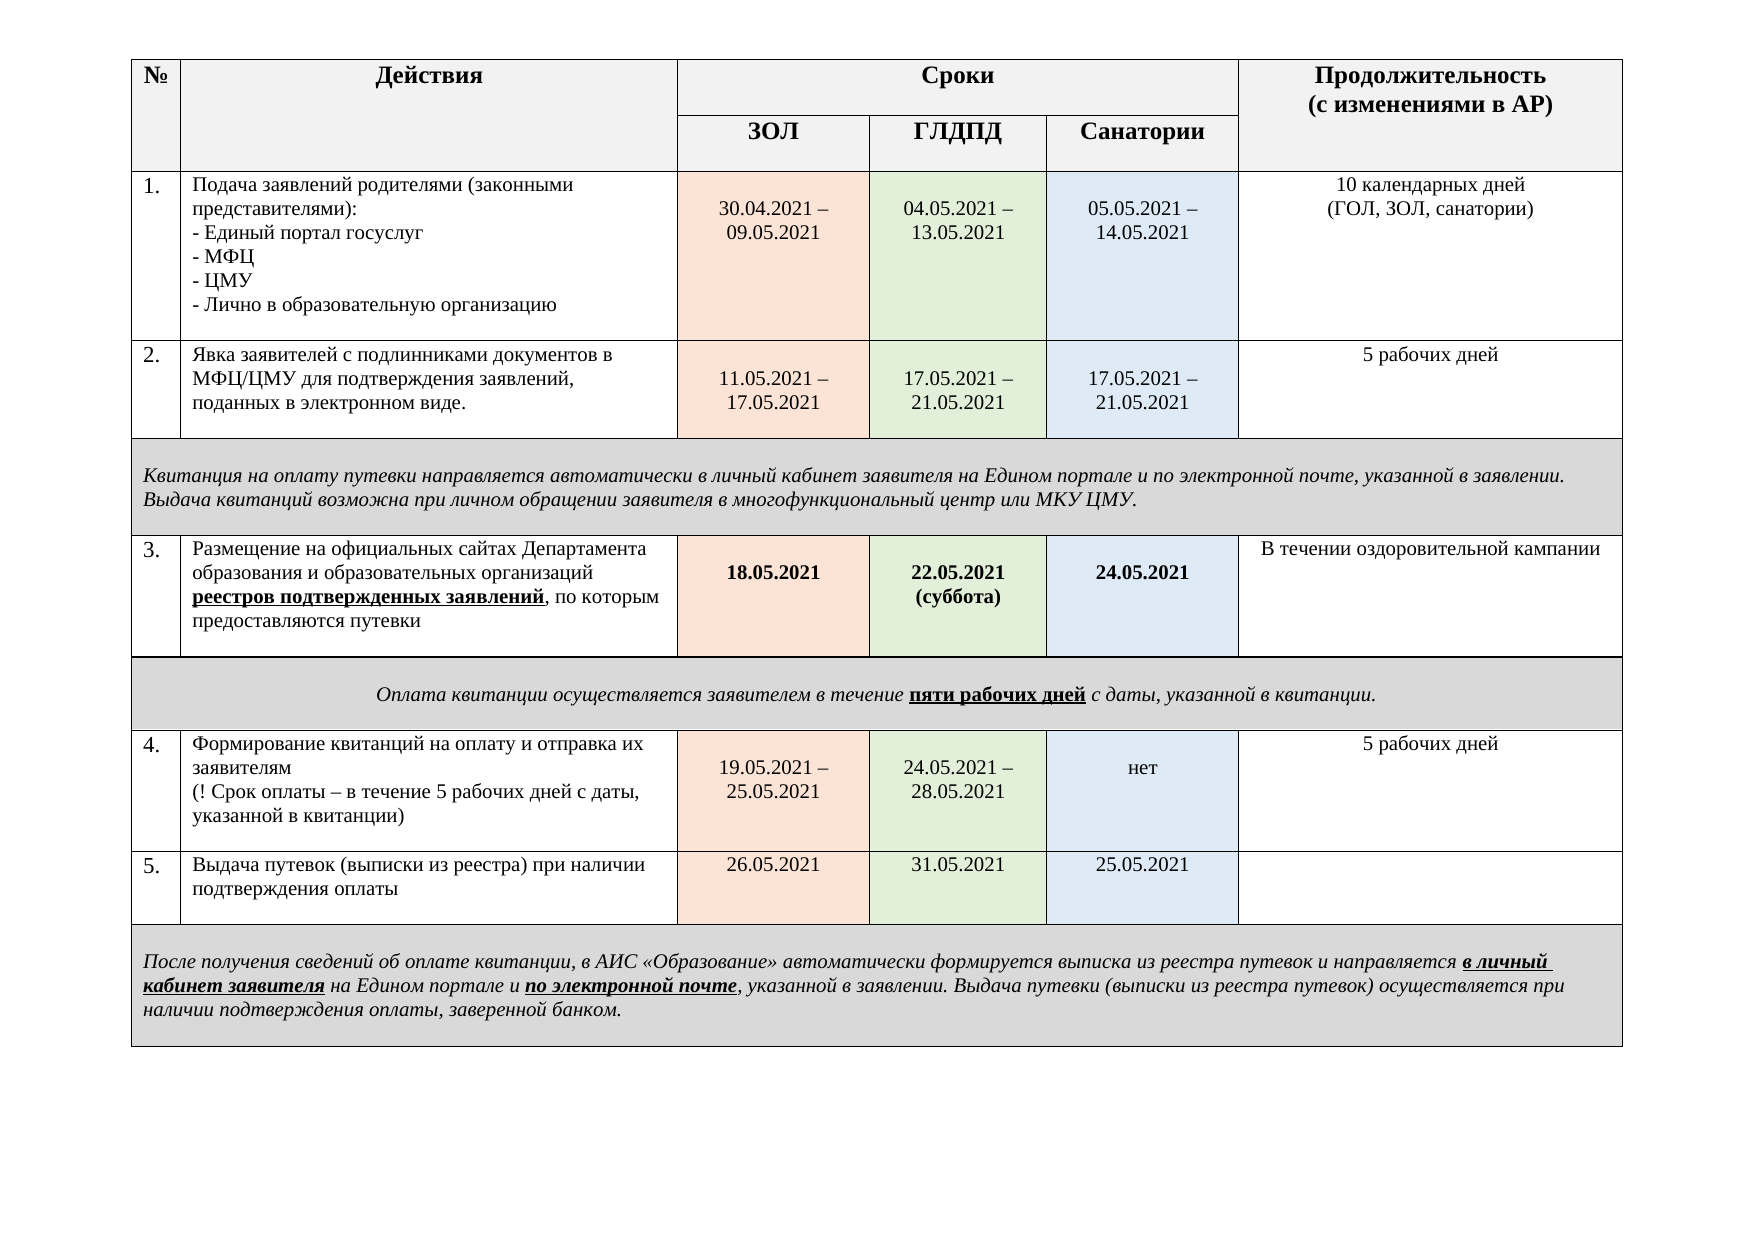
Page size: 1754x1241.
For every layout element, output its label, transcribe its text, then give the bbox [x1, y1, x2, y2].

table_cell 11.05.2021 – 17.05.2021 [678, 341, 869, 438]
table_cell 17.05.2021 – 21.05.2021 [870, 341, 1046, 438]
table_cell 24.05.2021 – 28.05.2021 [870, 731, 1046, 851]
table_cell 19.05.2021 – 25.05.2021 [678, 731, 869, 851]
table_cell 04.05.2021 – 13.05.2021 [870, 172, 1046, 340]
table_cell 2. [132, 341, 180, 438]
table_cell Формирование квитанций на оплату и отправка их заявителям (! Срок оплаты – в течение 5 рабочих дней с даты, указанной в квитанции) [181, 731, 677, 851]
table_header Продолжительность (с изменениями в АР) [1239, 60, 1622, 171]
table_cell 18.05.2021 [678, 536, 869, 656]
table_cell 5 рабочих дней [1239, 731, 1622, 851]
table_header № [132, 60, 180, 171]
table_cell Санатории [1047, 116, 1238, 171]
table_cell ГЛДПД [870, 116, 1046, 171]
table_cell 05.05.2021 – 14.05.2021 [1047, 172, 1238, 340]
table_cell 17.05.2021 – 21.05.2021 [1047, 341, 1238, 438]
table_cell [1239, 852, 1622, 924]
table_cell 10 календарных дней (ГОЛ, ЗОЛ, санатории) [1239, 172, 1622, 340]
table_cell 31.05.2021 [870, 852, 1046, 924]
table_cell Подача заявлений родителями (законными представителями): - Единый портал госуслуг - МФЦ - ЦМУ - Лично в образовательную организацию [181, 172, 677, 340]
table_header Действия [181, 60, 677, 171]
table_cell нет [1047, 731, 1238, 851]
table_cell 22.05.2021 (суббота) [870, 536, 1046, 656]
table_cell Выдача путевок (выписки из реестра) при наличии подтверждения оплаты [181, 852, 677, 924]
table_cell 5 рабочих дней [1239, 341, 1622, 438]
table_cell 1. [132, 172, 180, 340]
table_cell После получения сведений об оплате квитанции, в АИС «Образование» автоматически формируется выписка из реестра путевок и направляется в личный кабинет заявителя на Едином портале и по электронной почте, указанной в заявлении. Выдача путевки (выписки из реестра путевок) осуществляется при наличии подтверждения оплаты, заверенной банком. [132, 925, 1622, 1046]
table_cell 5. [132, 852, 180, 924]
table_cell 3. [132, 536, 180, 656]
table_cell 4. [132, 731, 180, 851]
table_cell В течении оздоровительной кампании [1239, 536, 1622, 656]
table_cell Оплата квитанции осуществляется заявителем в течение пяти рабочих дней с даты, указанной в квитанции. [132, 658, 1622, 729]
table_cell 25.05.2021 [1047, 852, 1238, 924]
table_cell 26.05.2021 [678, 852, 869, 924]
table_header Сроки [678, 60, 1238, 115]
table_cell Квитанция на оплату путевки направляется автоматически в личный кабинет заявителя на Едином портале и по электронной почте, указанной в заявлении. Выдача квитанций возможна при личном обращении заявителя в многофункциональный центр или МКУ ЦМУ. [132, 439, 1622, 535]
table_cell 30.04.2021 – 09.05.2021 [678, 172, 869, 340]
table_cell Явка заявителей с подлинниками документов в МФЦ/ЦМУ для подтверждения заявлений, поданных в электронном виде. [181, 341, 677, 438]
table_cell 24.05.2021 [1047, 536, 1238, 656]
table_cell ЗОЛ [678, 116, 869, 171]
table_cell Размещение на официальных сайтах Департамента образования и образовательных организаций реестров подтвержденных заявлений, по которым предоставляются путевки [181, 536, 677, 656]
